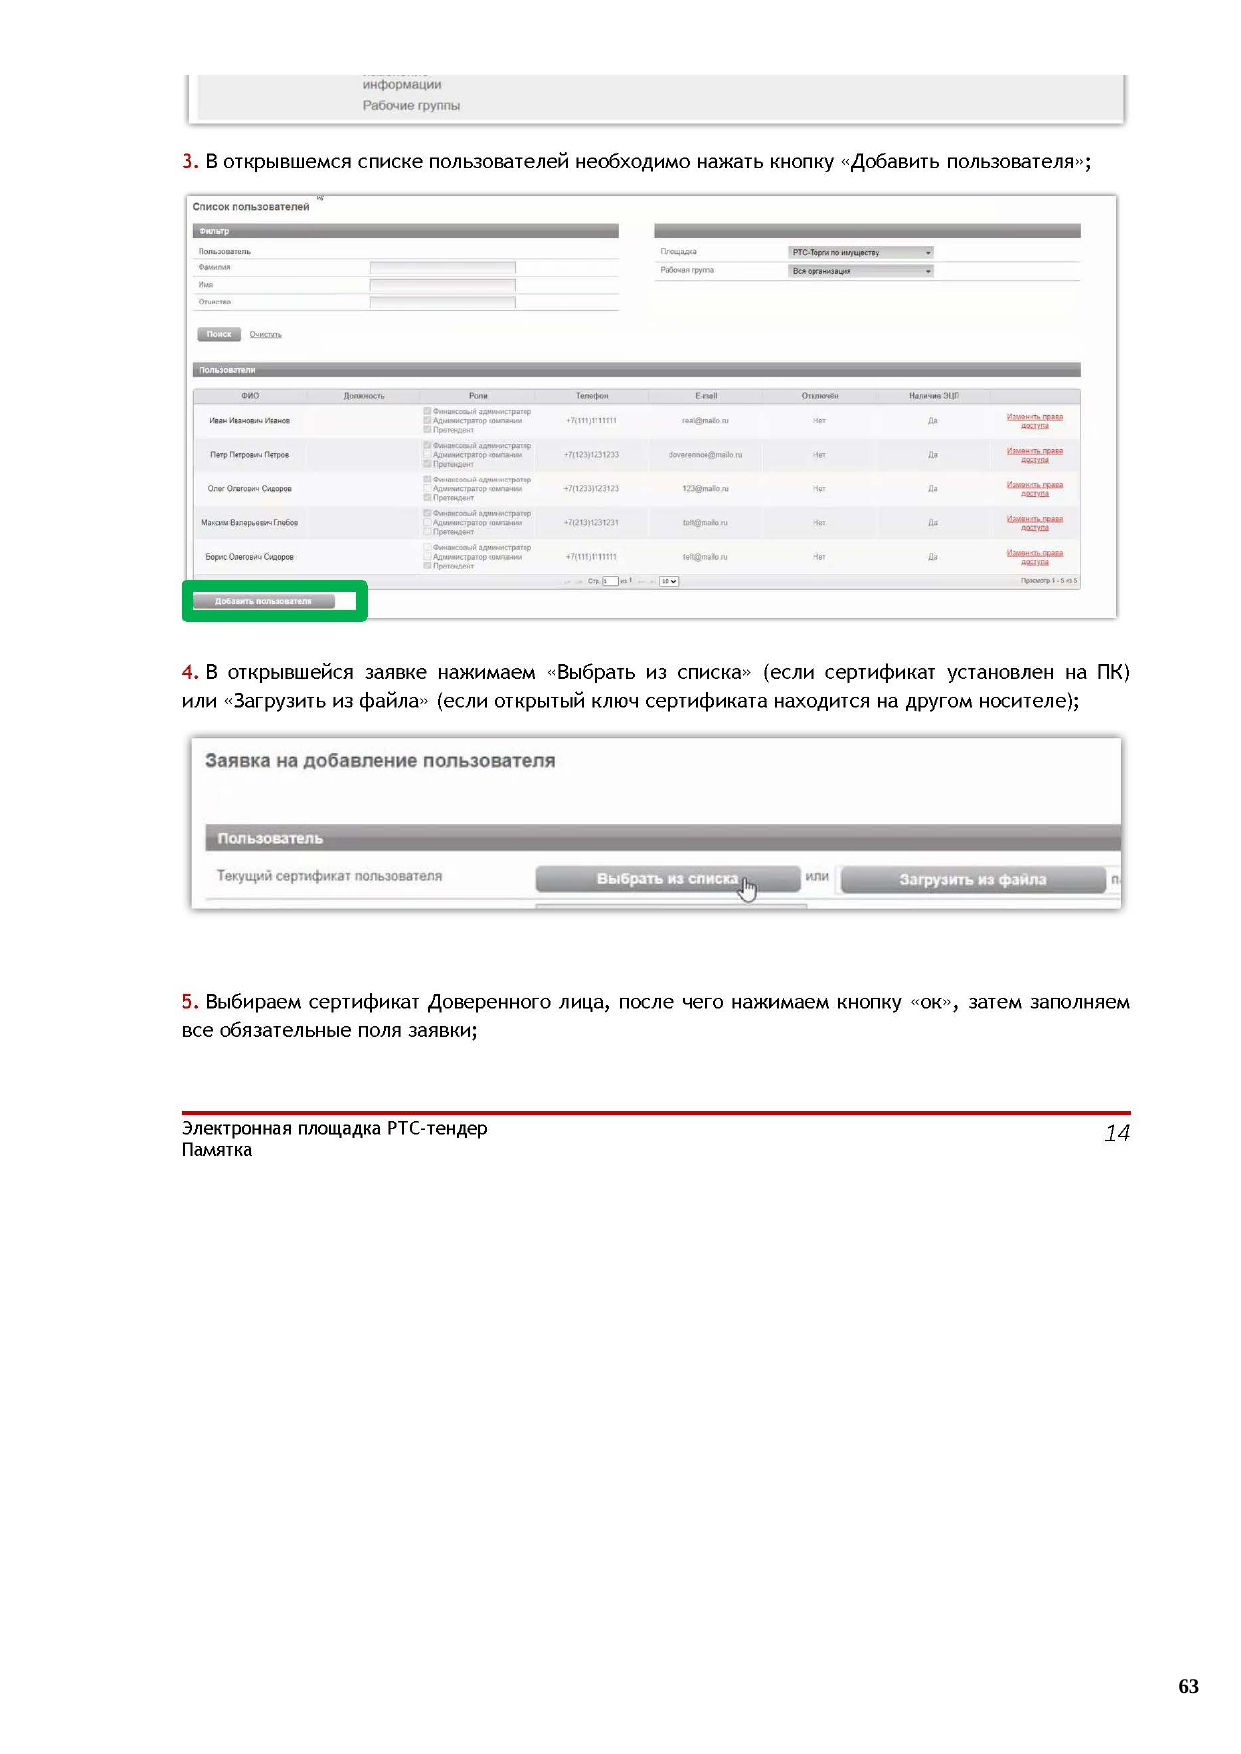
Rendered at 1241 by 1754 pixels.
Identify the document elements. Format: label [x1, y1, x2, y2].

picture [89, 75, 1196, 1201]
